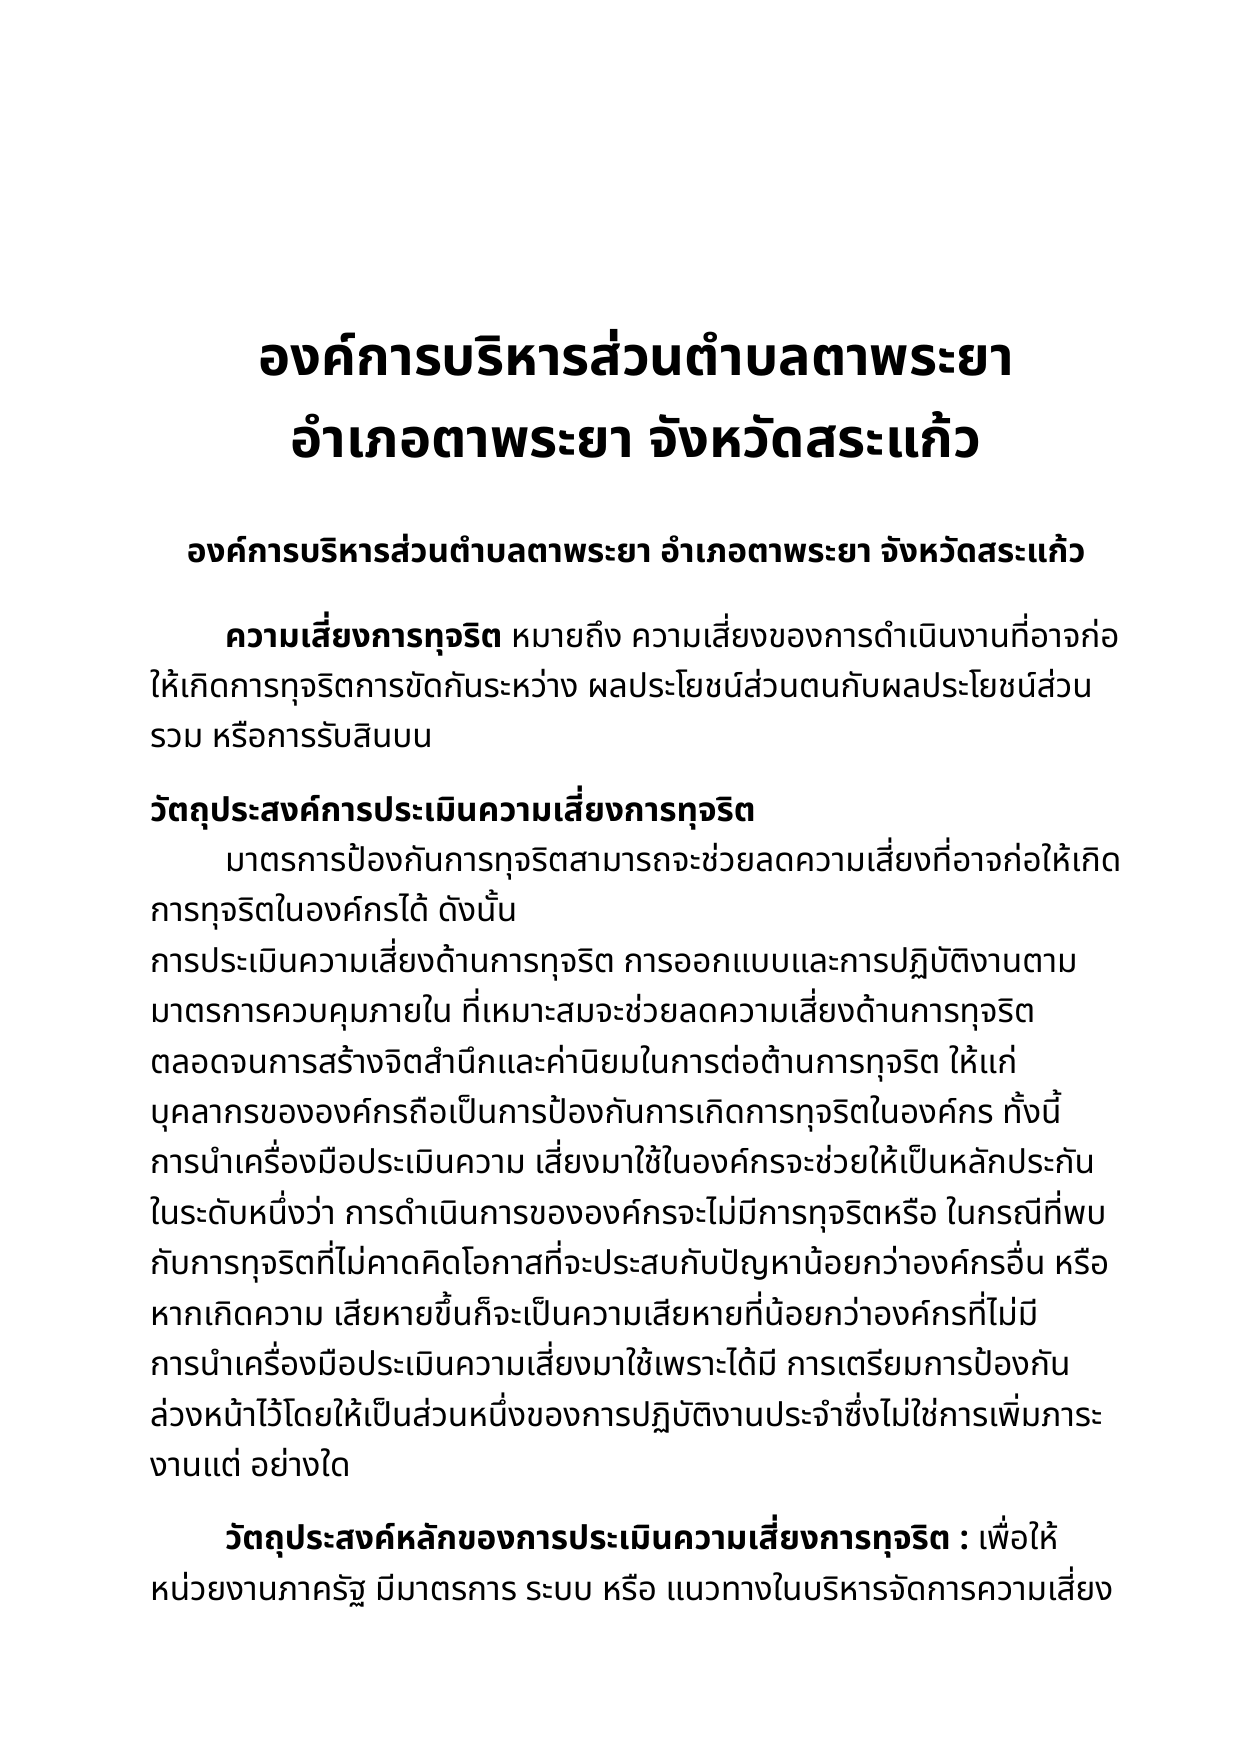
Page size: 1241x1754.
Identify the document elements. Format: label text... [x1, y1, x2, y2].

text วัตถุประสงค์การประเมินความเสี่ยงการทุจริต [150, 786, 1122, 836]
text องค์การบริหารส่วนตำบลตาพระยา อำเภอตาพระยา จังหวัดสระแก้ว [150, 527, 1122, 577]
text ความเสี่ยงการทุจริต หมายถึง ความเสี่ยงของการดำเนินงานที่อาจก่อให้เกิดการทุจริตการขัดกันระหว่าง ผลประโยชน์ส่วนตนกับผลประโยชน์ส่วนรวม หรือการรับสินบน [150, 612, 1122, 763]
text องค์การบริหารส่วนตำบลตาพระยา [150, 318, 1122, 400]
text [150, 1514, 1122, 1615]
text มาตรการป้องกันการทุจริตสามารถจะช่วยลดความเสี่ยงที่อาจก่อให้เกิดการทุจริตในองค์กรได้ ดังนั้น การประเมินความเสี่ยงด้านการทุจริต การออกแบบและการปฏิบัติงานตามมาตรการควบคุมภายใน ที่เหมาะสมจะช่วยลดความเสี่ยงด้านการทุจริต ตลอดจนการสร้างจิตสำนึกและค่านิยมในการต่อต้านการทุจริต ให้แก่บุคลากรขององค์กรถือเป็นการป้องกันการเกิดการทุจริตในองค์กร ทั้งนี้ การนำเครื่องมือประเมินความ เสี่ยงมาใช้ในองค์กรจะช่วยให้เป็นหลักประกันในระดับหนึ่งว่า การดำเนินการขององค์กรจะไม่มีการทุจริตหรือ ในกรณีที่พบกับการทุจริตที่ไม่คาดคิดโอกาสที่จะประสบกับปัญหาน้อยกว่าองค์กรอื่น หรือหากเกิดความ เสียหายขึ้นก็จะเป็นความเสียหายที่น้อยกว่าองค์กรที่ไม่มีการนำเครื่องมือประเมินความเสี่ยงมาใช้เพราะได้มี การเตรียมการป้องกันล่วงหน้าไว้โดยให้เป็นส่วนหนึ่งของการปฏิบัติงานประจำซึ่งไม่ใช่การเพิ่มภาระงานแต่ อย่างใด [150, 836, 1122, 1491]
text อำเภอตาพระยา จังหวัดสระแก้ว [150, 400, 1122, 482]
